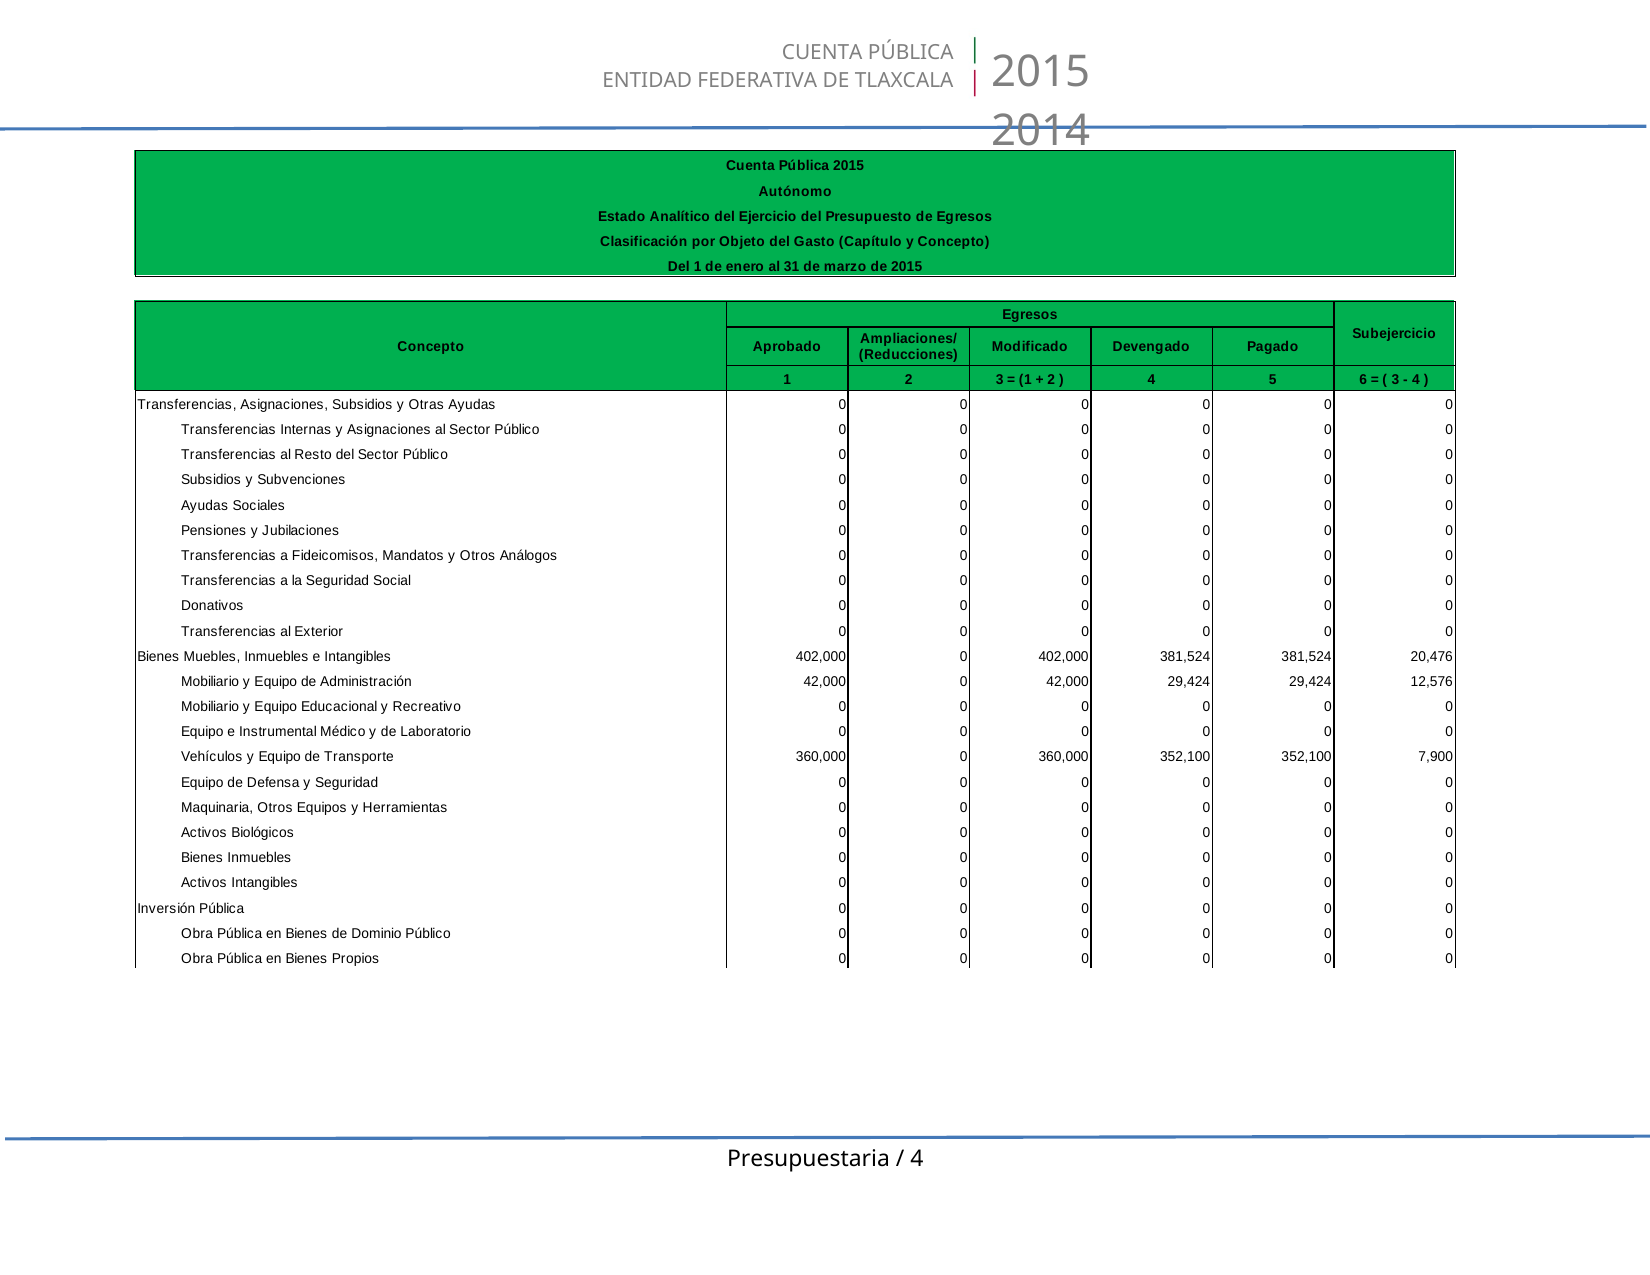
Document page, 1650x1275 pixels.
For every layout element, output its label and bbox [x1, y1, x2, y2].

picture [968, 28, 985, 99]
